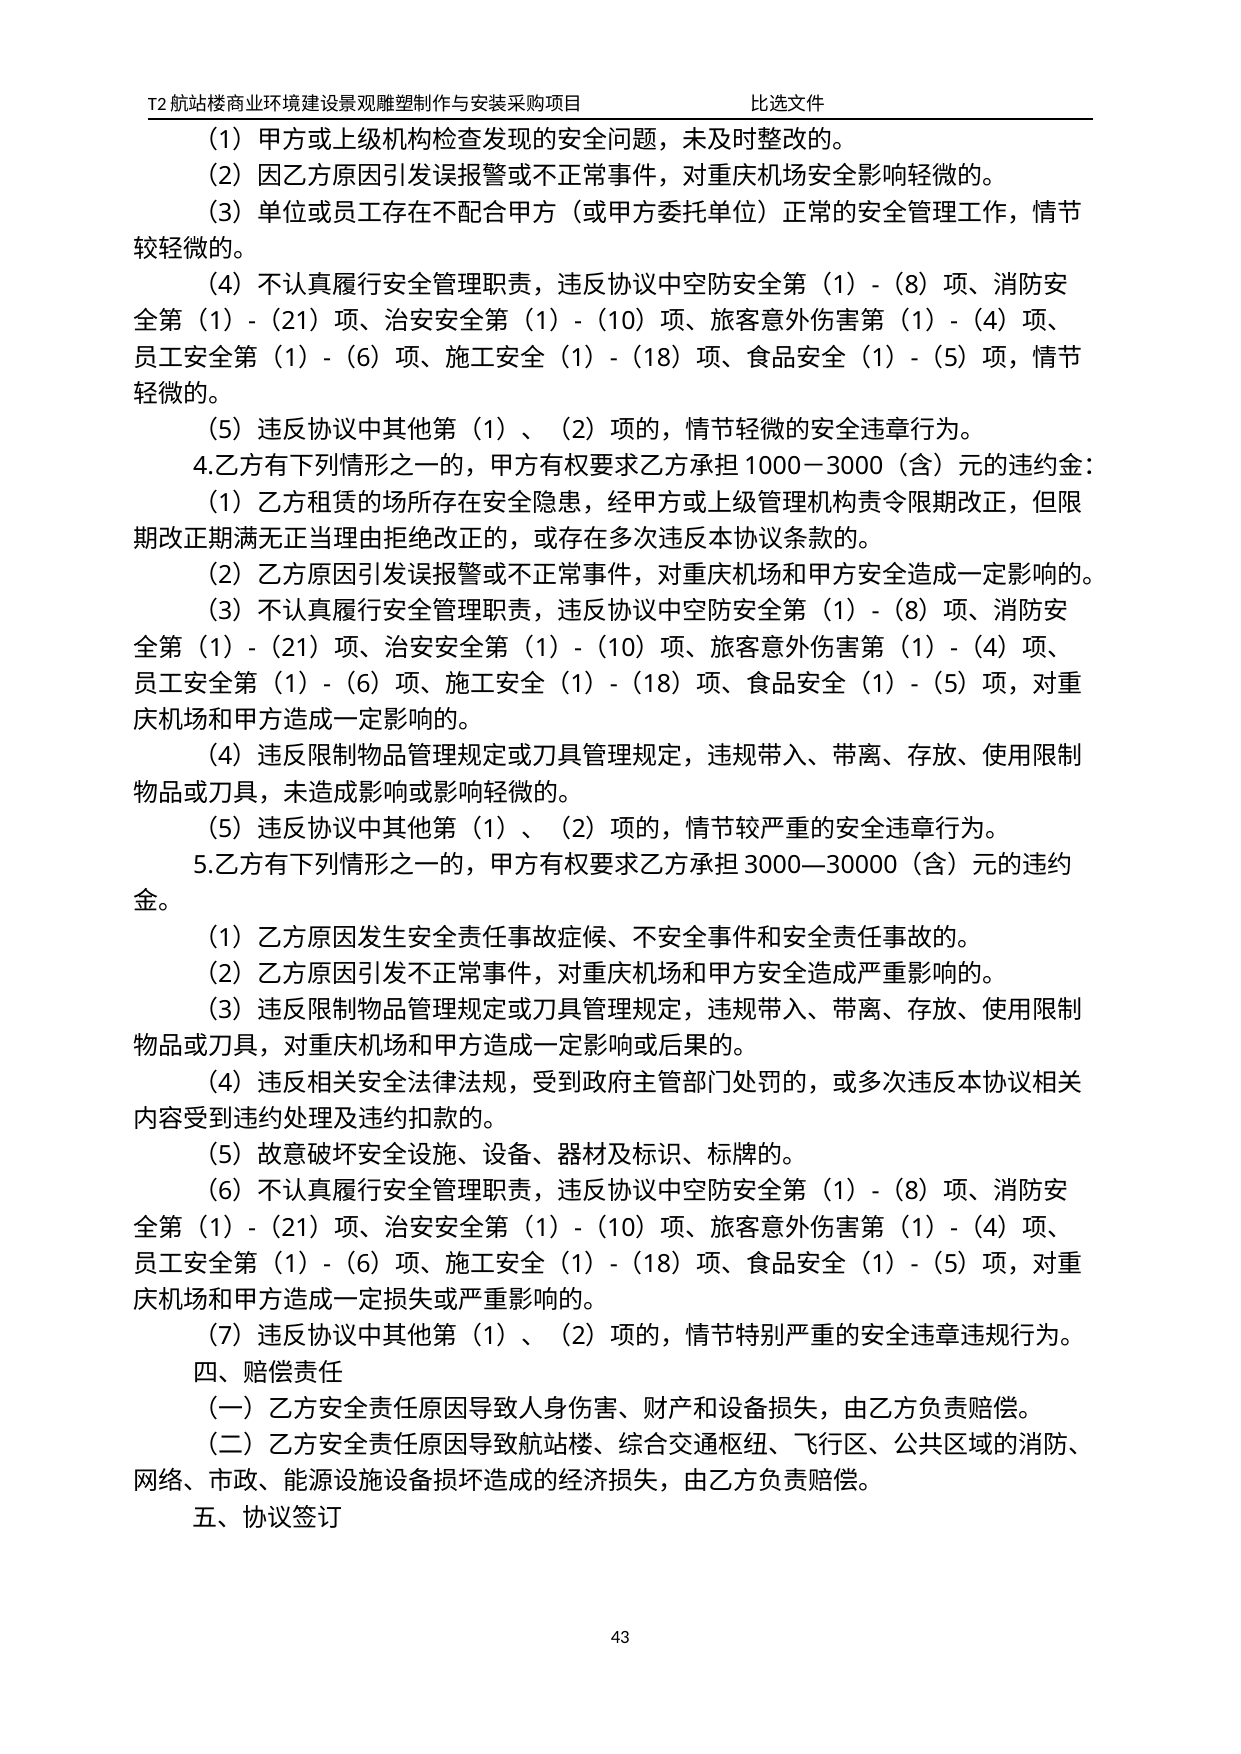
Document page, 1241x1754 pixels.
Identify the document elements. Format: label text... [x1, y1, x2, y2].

text （3）不认真履行安全管理职责，违反协议中空防安全第（1）-（8）项、消防安全第（1）-（21）项、治安安全第（1）-（10）项、旅客意外伤害第（1）-（4）项、员工安全第（1）-（6）项、施工安全（1）-（18）项、食品安全（1）-（5）项，对重庆机场和甲方造成一定影响的。 [134, 591, 1093, 736]
text （1）甲方或上级机构检查发现的安全问题，未及时整改的。 [134, 119, 1093, 156]
text （5）违反协议中其他第（1）、（2）项的，情节较严重的安全违章行为。 [134, 808, 1093, 844]
text （2）因乙方原因引发误报警或不正常事件，对重庆机场安全影响轻微的。 [134, 156, 1093, 192]
text 5.乙方有下列情形之一的，甲方有权要求乙方承担3000—30000（含）元的违约金。 [134, 844, 1093, 917]
text （4）违反相关安全法律法规，受到政府主管部门处罚的，或多次违反本协议相关内容受到违约处理及违约扣款的。 [134, 1062, 1093, 1134]
text （3）违反限制物品管理规定或刀具管理规定，违规带入、带离、存放、使用限制物品或刀具，对重庆机场和甲方造成一定影响或后果的。 [134, 989, 1093, 1062]
text （2）乙方原因引发误报警或不正常事件，对重庆机场和甲方安全造成一定影响的。 [134, 554, 1093, 591]
text （5）故意破坏安全设施、设备、器材及标识、标牌的。 [134, 1134, 1093, 1171]
text （二）乙方安全责任原因导致航站楼、综合交通枢纽、飞行区、公共区域的消防、网络、市政、能源设施设备损坏造成的经济损失，由乙方负责赔偿。 [134, 1424, 1093, 1497]
text （6）不认真履行安全管理职责，违反协议中空防安全第（1）-（8）项、消防安全第（1）-（21）项、治安安全第（1）-（10）项、旅客意外伤害第（1）-（4）项、员工安全第（1）-（6）项、施工安全（1）-（18）项、食品安全（1）-（5）项，对重庆机场和甲方造成一定损失或严重影响的。 [134, 1171, 1093, 1316]
text （5）违反协议中其他第（1）、（2）项的，情节轻微的安全违章行为。 [134, 409, 1093, 446]
text （4）违反限制物品管理规定或刀具管理规定，违规带入、带离、存放、使用限制物品或刀具，未造成影响或影响轻微的。 [134, 736, 1093, 808]
text （2）乙方原因引发不正常事件，对重庆机场和甲方安全造成严重影响的。 [134, 953, 1093, 989]
text （1）乙方租赁的场所存在安全隐患，经甲方或上级管理机构责令限期改正，但限期改正期满无正当理由拒绝改正的，或存在多次违反本协议条款的。 [134, 482, 1093, 554]
text 4.乙方有下列情形之一的，甲方有权要求乙方承担1000－3000（含）元的违约金： [134, 446, 1093, 482]
text 四、赔偿责任 [134, 1352, 1093, 1388]
text 五、协议签订 [134, 1497, 1093, 1533]
text （7）违反协议中其他第（1）、（2）项的，情节特别严重的安全违章违规行为。 [134, 1316, 1093, 1352]
text （1）乙方原因发生安全责任事故症候、不安全事件和安全责任事故的。 [134, 917, 1093, 953]
text （3）单位或员工存在不配合甲方（或甲方委托单位）正常的安全管理工作，情节较轻微的。 [134, 192, 1093, 264]
text （一）乙方安全责任原因导致人身伤害、财产和设备损失，由乙方负责赔偿。 [134, 1388, 1093, 1424]
text （4）不认真履行安全管理职责，违反协议中空防安全第（1）-（8）项、消防安全第（1）-（21）项、治安安全第（1）-（10）项、旅客意外伤害第（1）-（4）项、员工安全第（1）-（6）项、施工安全（1）-（18）项、食品安全（1）-（5）项，情节轻微的。 [134, 264, 1093, 409]
